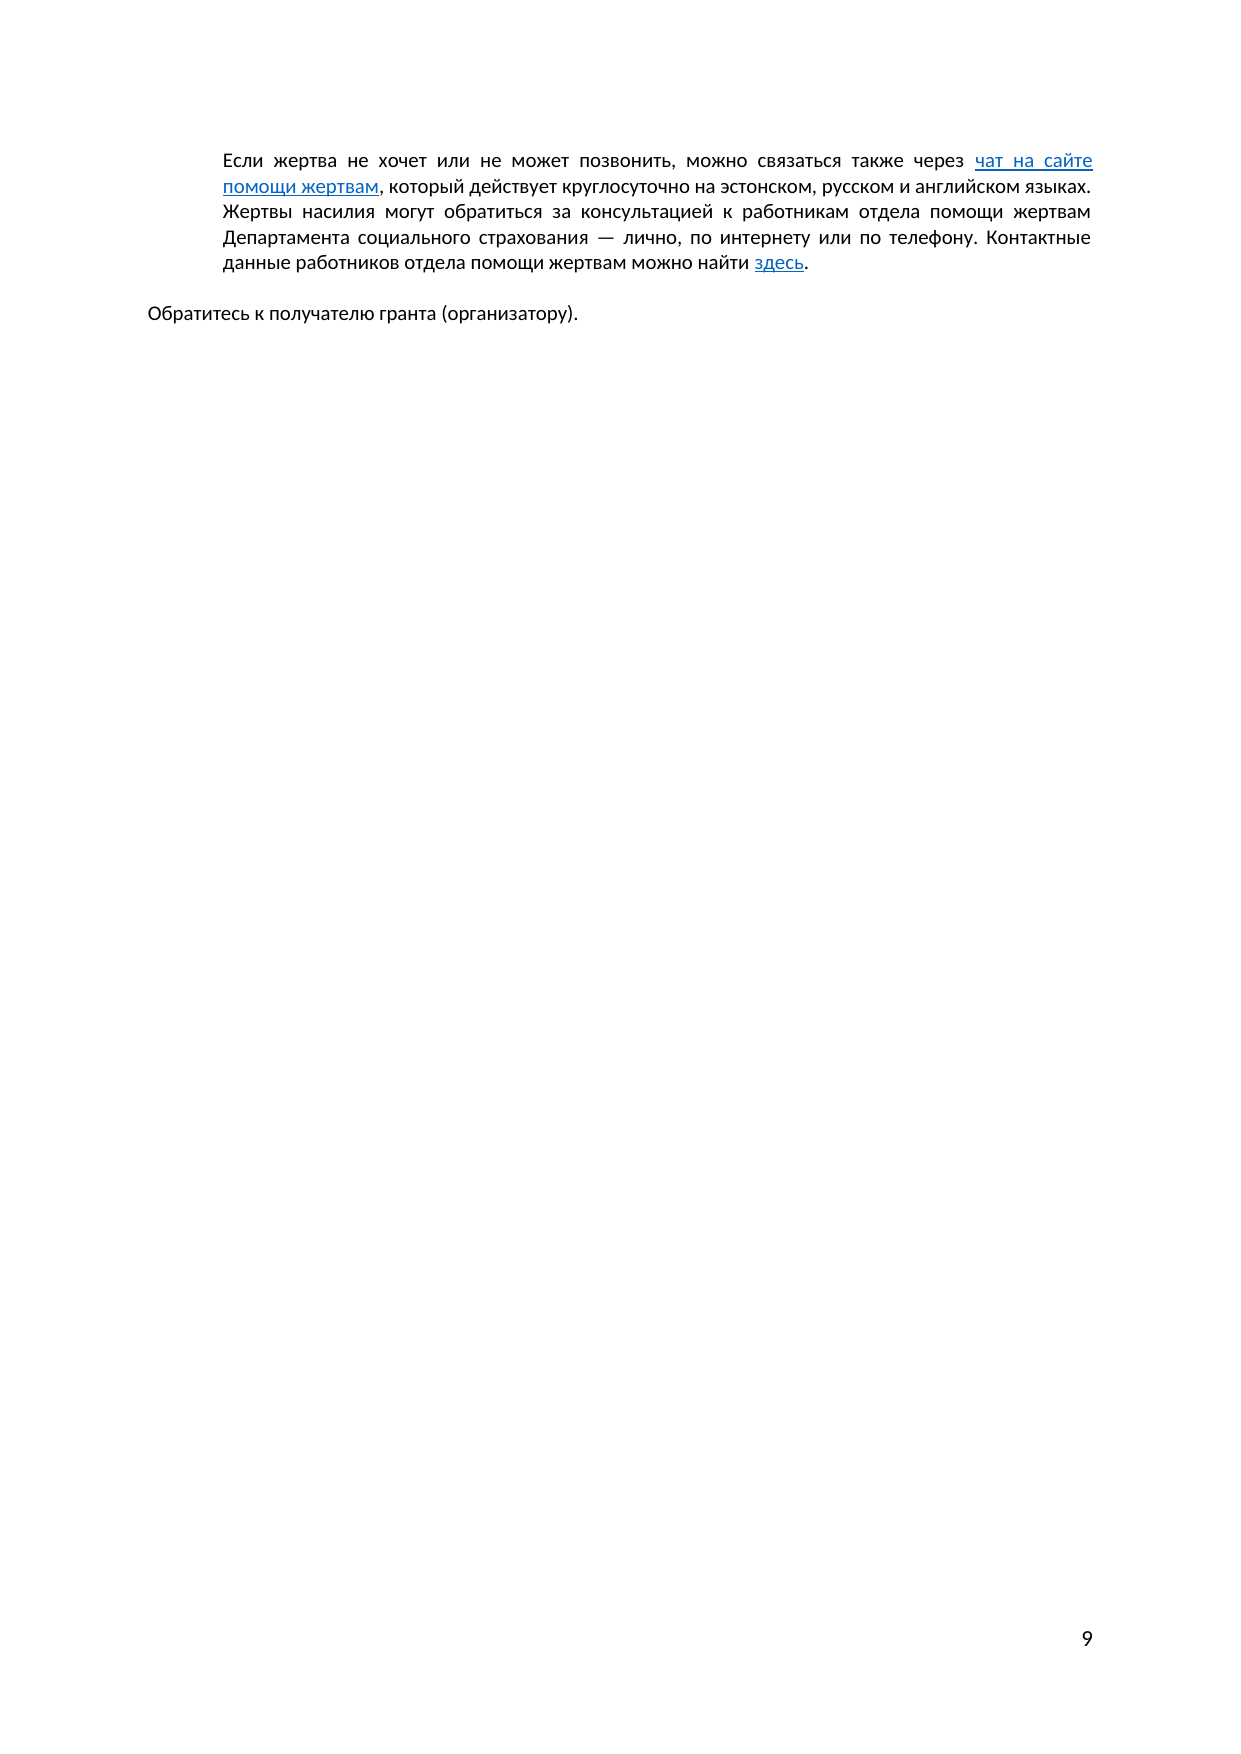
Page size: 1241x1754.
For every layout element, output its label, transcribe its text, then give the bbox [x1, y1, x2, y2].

text Если жертва не хочет или не может позвонить, можно связаться также через чат на сайте помощи жертвам, который действует круглосуточно на эстонском, русском и английском языках. [223, 148, 1093, 198]
text Жертвы насилия могут обратиться за консультацией к работникам отдела помощи жертвам Департамента социального страхования — лично, по интернету или по телефону. Контактные данные работников отдела помощи жертвам можно найти здесь. [223, 198, 1093, 275]
text Обратитесь к получателю гранта (организатору). [148, 300, 1093, 326]
